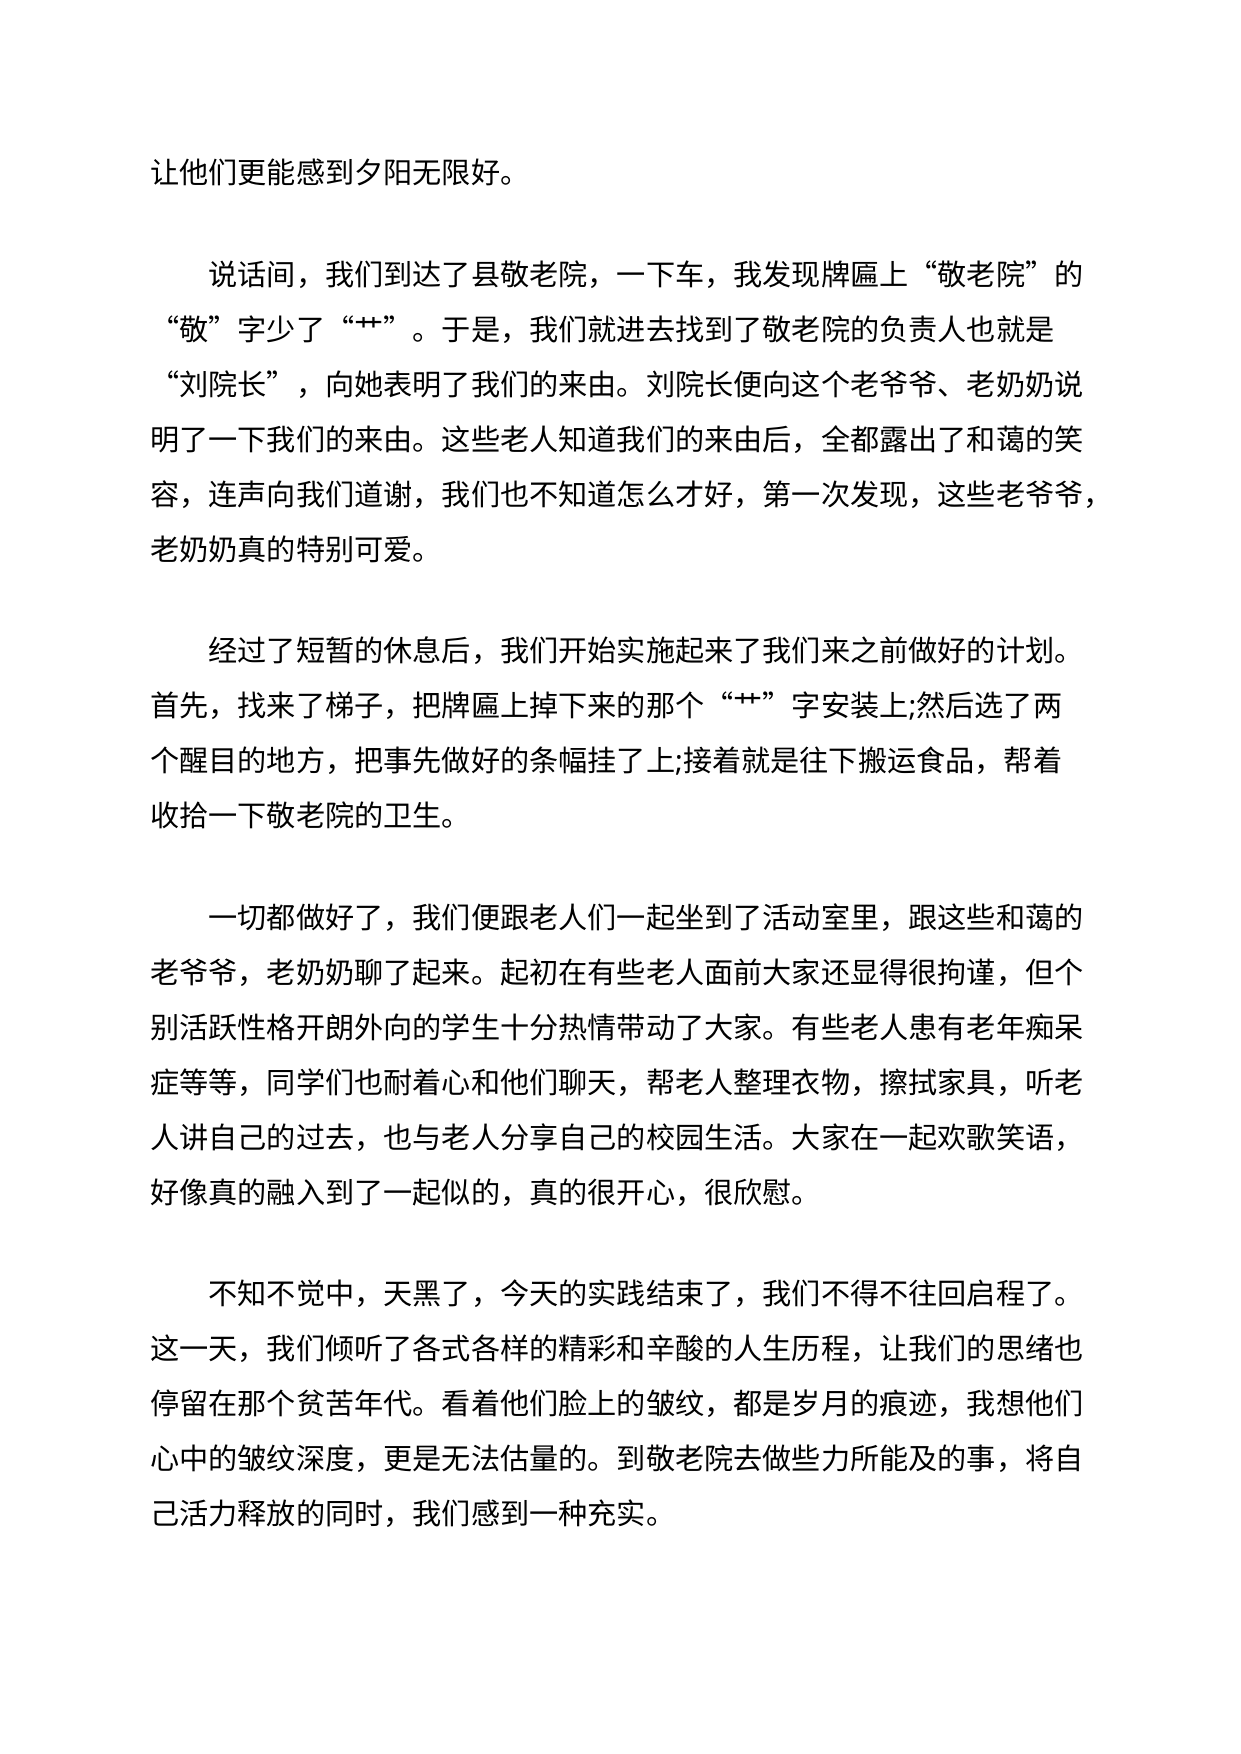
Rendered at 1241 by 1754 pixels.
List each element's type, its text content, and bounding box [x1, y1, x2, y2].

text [150, 150, 1090, 192]
text 不知不觉中，天黑了，今天的实践结束了，我们不得不往回启程了。这一天，我们倾听了各式各样的精彩和辛酸的人生历程，让我们的思绪也停留在那个贫苦年代。看着他们脸上的皱纹，都是岁月的痕迹，我想他们心中的皱纹深度，更是无法估量的。到敬老院去做些力所能及的事，将自己活力释放的同时，我们感到一种充实。 [150, 1271, 1090, 1533]
text 一切都做好了，我们便跟老人们一起坐到了活动室里，跟这些和蔼的老爷爷，老奶奶聊了起来。起初在有些老人面前大家还显得很拘谨，但个别活跃性格开朗外向的学生十分热情带动了大家。有些老人患有老年痴呆症等等，同学们也耐着心和他们聊天，帮老人整理衣物，擦拭家具，听老人讲自己的过去，也与老人分享自己的校园生活。大家在一起欢歌笑语，好像真的融入到了一起似的，真的很开心，很欣慰。 [150, 895, 1090, 1211]
text 说话间，我们到达了县敬老院，一下车，我发现牌匾上“敬老院”的“敬”字少了“艹”。于是，我们就进去找到了敬老院的负责人也就是“刘院长”，向她表明了我们的来由。刘院长便向这个老爷爷、老奶奶说明了一下我们的来由。这些老人知道我们的来由后，全都露出了和蔼的笑容，连声向我们道谢，我们也不知道怎么才好，第一次发现，这些老爷爷，老奶奶真的特别可爱。 [150, 252, 1090, 568]
text 经过了短暂的休息后，我们开始实施起来了我们来之前做好的计划。首先，找来了梯子，把牌匾上掉下来的那个“艹”字安装上;然后选了两个醒目的地方，把事先做好的条幅挂了上;接着就是往下搬运食品，帮着收拾一下敬老院的卫生。 [150, 628, 1090, 835]
